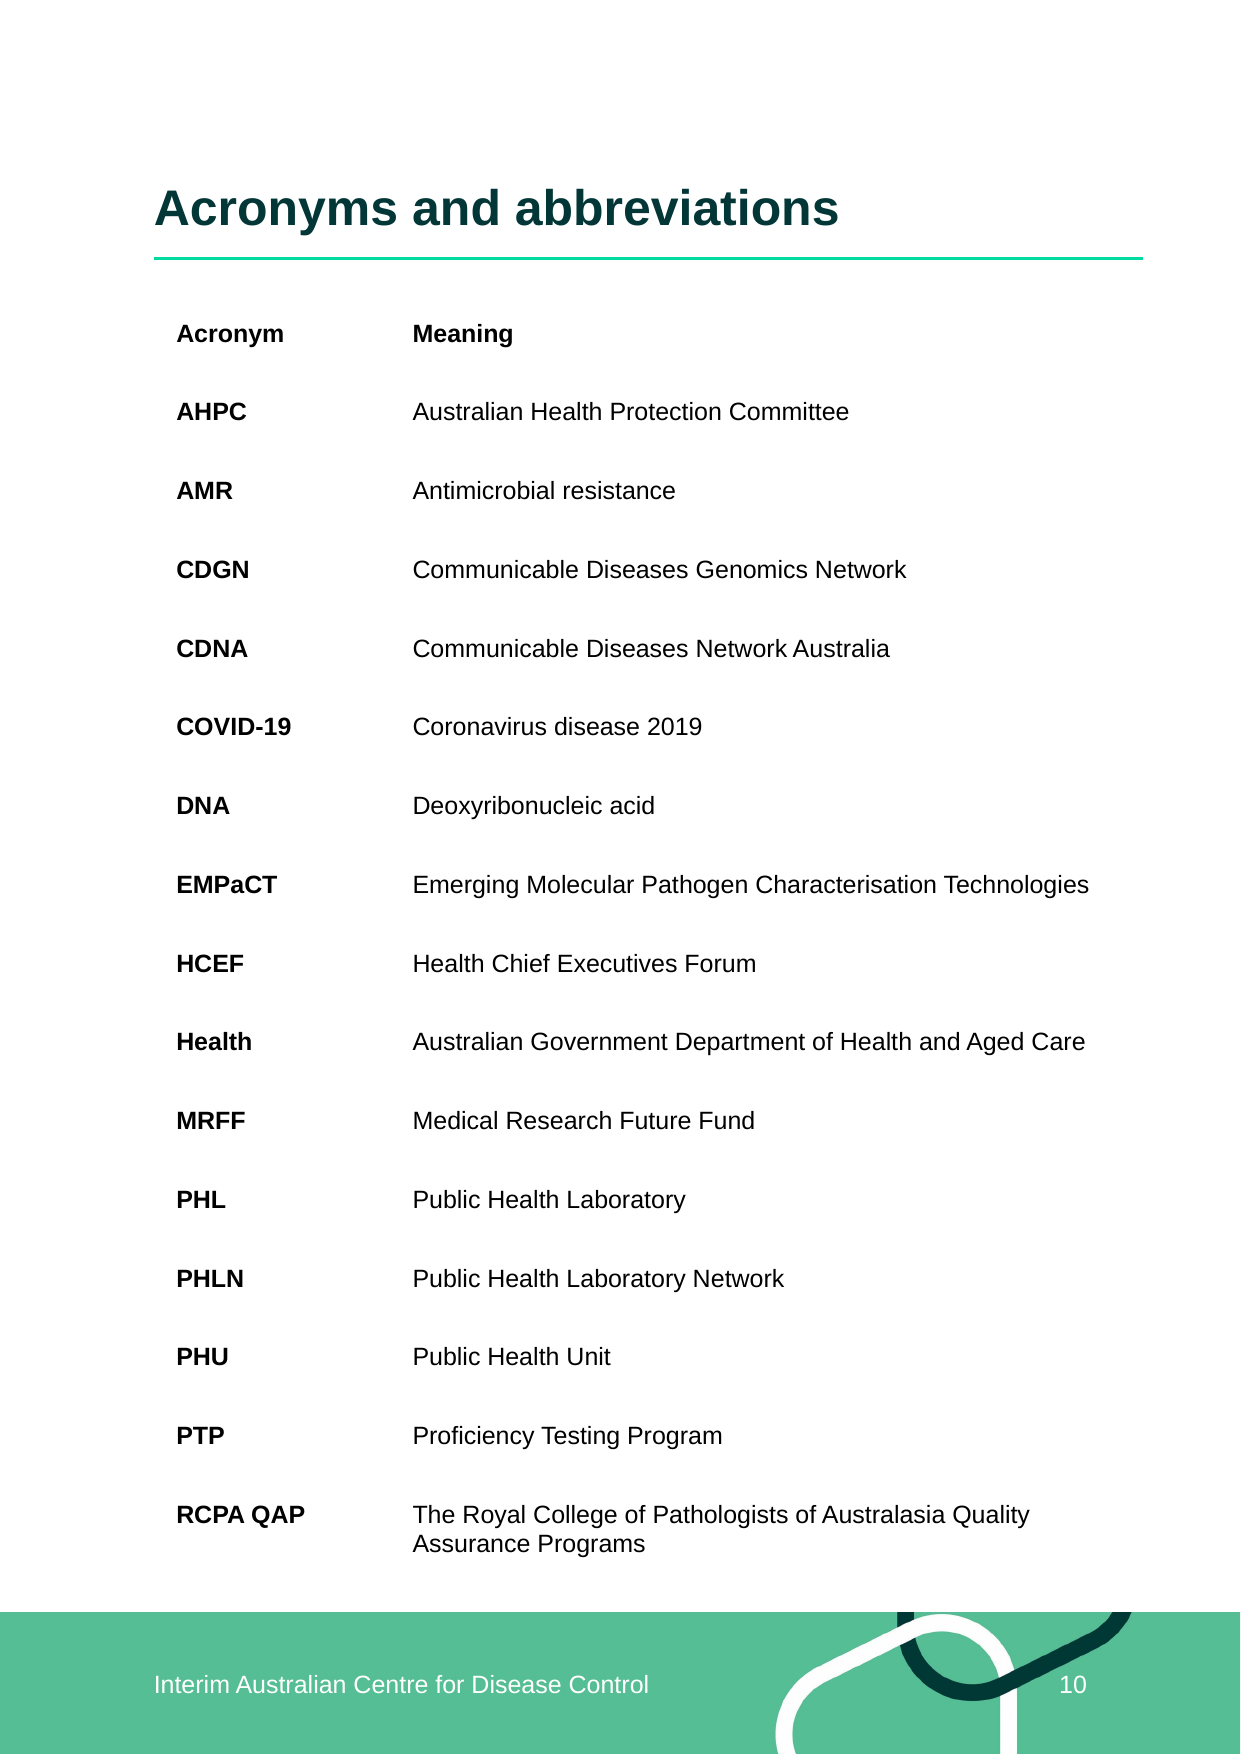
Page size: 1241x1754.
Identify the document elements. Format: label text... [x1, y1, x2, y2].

table_cell Public Health Laboratory Network [401, 1239, 1143, 1317]
table_cell Public Health Unit [401, 1317, 1143, 1396]
table_header Acronym [165, 294, 401, 372]
table_cell CDGN [165, 530, 401, 608]
subtitle Acronyms and abbreviations [153, 178, 1143, 260]
table_cell Proficiency Testing Program [401, 1396, 1143, 1475]
table_cell PTP [165, 1396, 401, 1475]
table_cell AHPC [165, 372, 401, 451]
table_cell EMPaCT [165, 845, 401, 923]
table_cell Deoxyribonucleic acid [401, 766, 1143, 845]
table_cell Public Health Laboratory [401, 1160, 1143, 1238]
table_cell Australian Health Protection Committee [401, 372, 1143, 451]
table_cell Emerging Molecular Pathogen Characterisation Technologies [401, 845, 1143, 923]
table_cell DNA [165, 766, 401, 845]
table_cell COVID-19 [165, 687, 401, 766]
table_cell Coronavirus disease 2019 [401, 687, 1143, 766]
picture [0, 1612, 1241, 1754]
table_cell Antimicrobial resistance [401, 451, 1143, 530]
table_cell Health [165, 1002, 401, 1081]
table_cell Health Chief Executives Forum [401, 924, 1143, 1002]
table_cell HCEF [165, 924, 401, 1002]
table_cell Communicable Diseases Network Australia [401, 609, 1143, 687]
table_cell The Royal College of Pathologists of Australasia Quality Assurance Programs [401, 1475, 1143, 1582]
table_header Meaning [401, 294, 1143, 372]
table_cell Medical Research Future Fund [401, 1081, 1143, 1160]
table_cell PHLN [165, 1239, 401, 1317]
table_cell MRFF [165, 1081, 401, 1160]
table_cell Communicable Diseases Genomics Network [401, 530, 1143, 608]
table_cell AMR [165, 451, 401, 530]
table_cell Australian Government Department of Health and Aged Care [401, 1002, 1143, 1081]
table_cell CDNA [165, 609, 401, 687]
table_cell RCPA QAP [165, 1475, 401, 1582]
table_cell PHU [165, 1317, 401, 1396]
table_cell PHL [165, 1160, 401, 1238]
